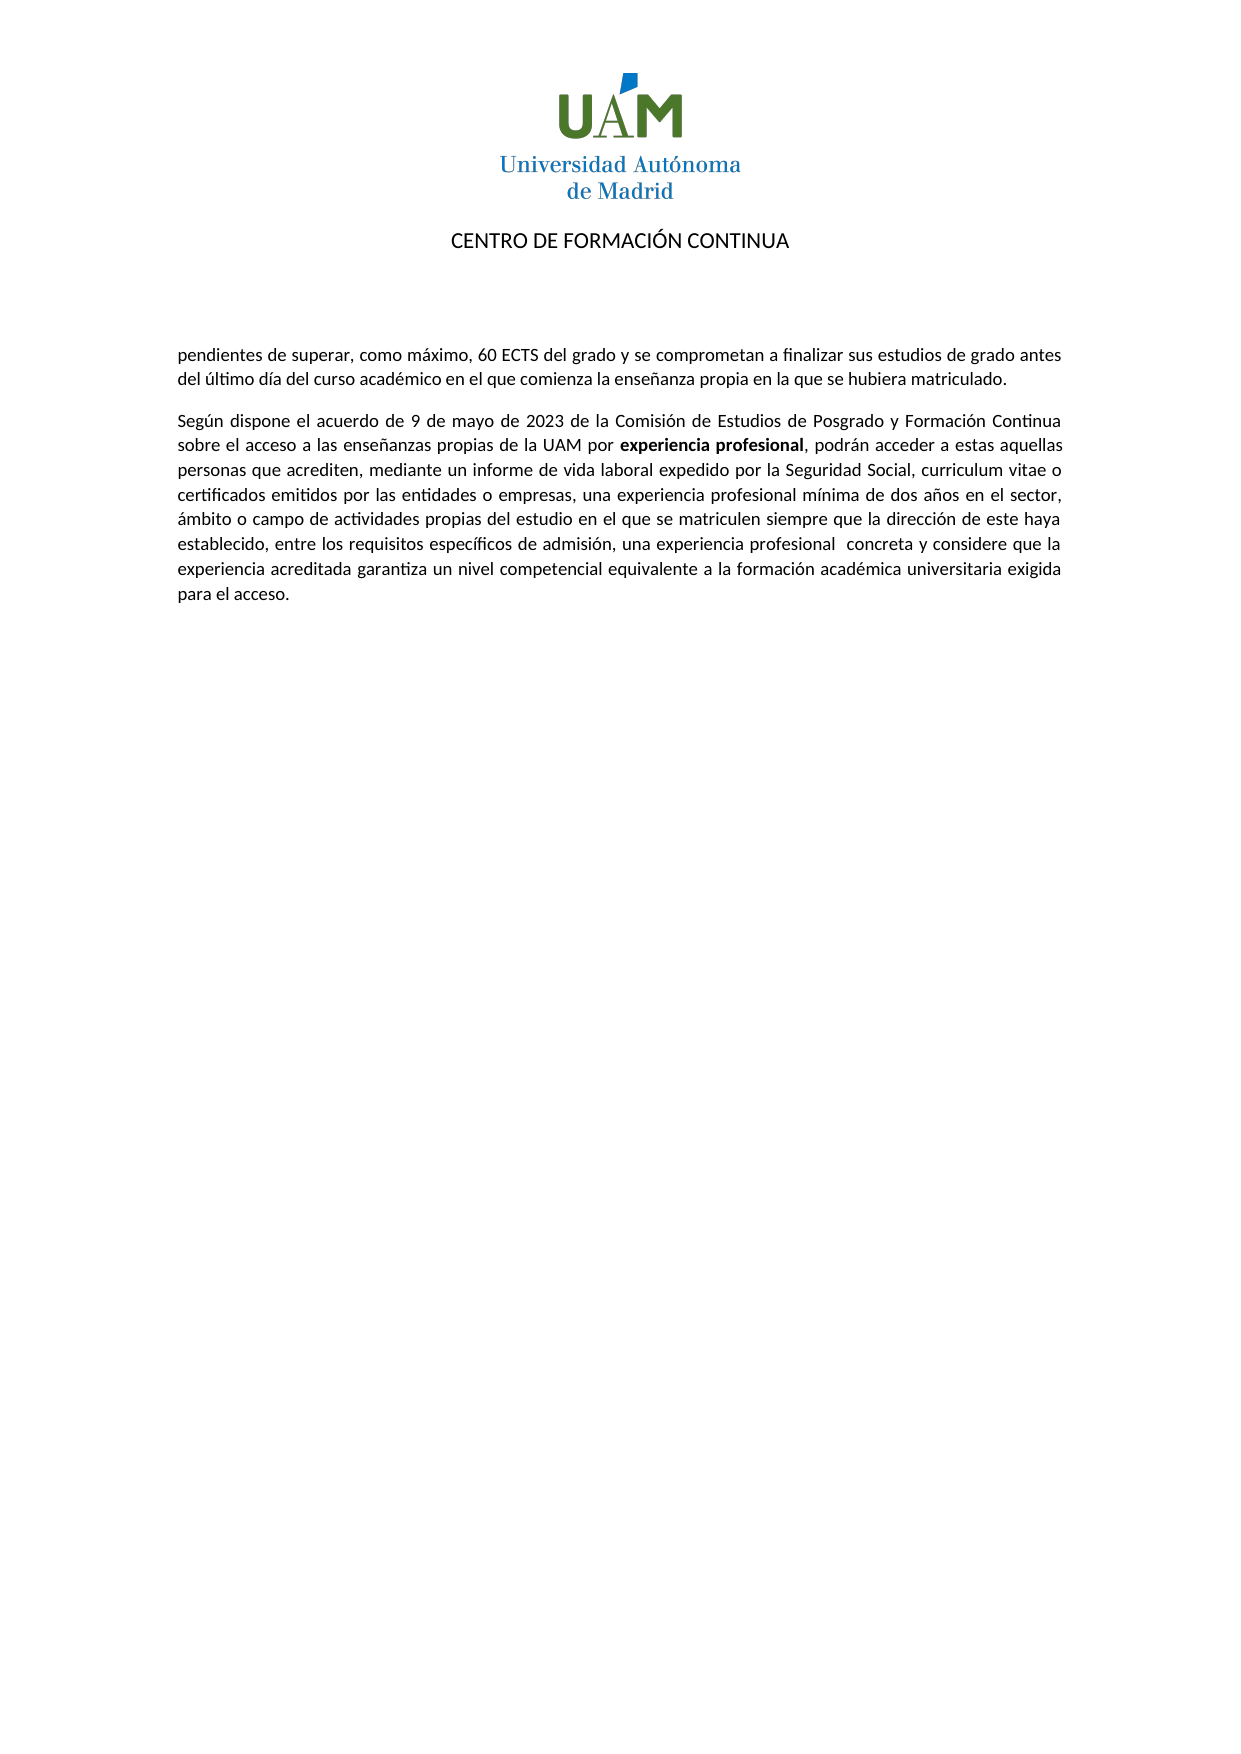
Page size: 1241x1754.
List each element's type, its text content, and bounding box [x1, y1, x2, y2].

picture [500, 73, 741, 199]
text Según dispone el acuerdo de 9 de mayo de 2023 de la Comisión de Estudios de Posgrado y Formación Continua sobre el acceso a las enseñanzas propias de la UAM por experiencia profesional, podrán acceder a estas aquellas personas que acrediten, mediante un informe de vida laboral expedido por la Seguridad Social, curriculum vitae o certificados emitidos por las entidades o empresas, una experiencia profesional mínima de dos años en el sector, ámbito o campo de actividades propias del estudio en el que se matriculen siempre que la dirección de este haya establecido, entre los requisitos específicos de admisión, una experiencia profesional concreta y considere que la experiencia acreditada garantiza un nivel competencial equivalente a la formación académica universitaria exigida para el acceso. [177, 409, 1063, 604]
text pendientes de superar, como máximo, 60 ECTS del grado y se comprometan a finalizar sus estudios de grado antes del último día del curso académico en el que comienza la enseñanza propia en la que se hubiera matriculado. [177, 343, 1063, 390]
